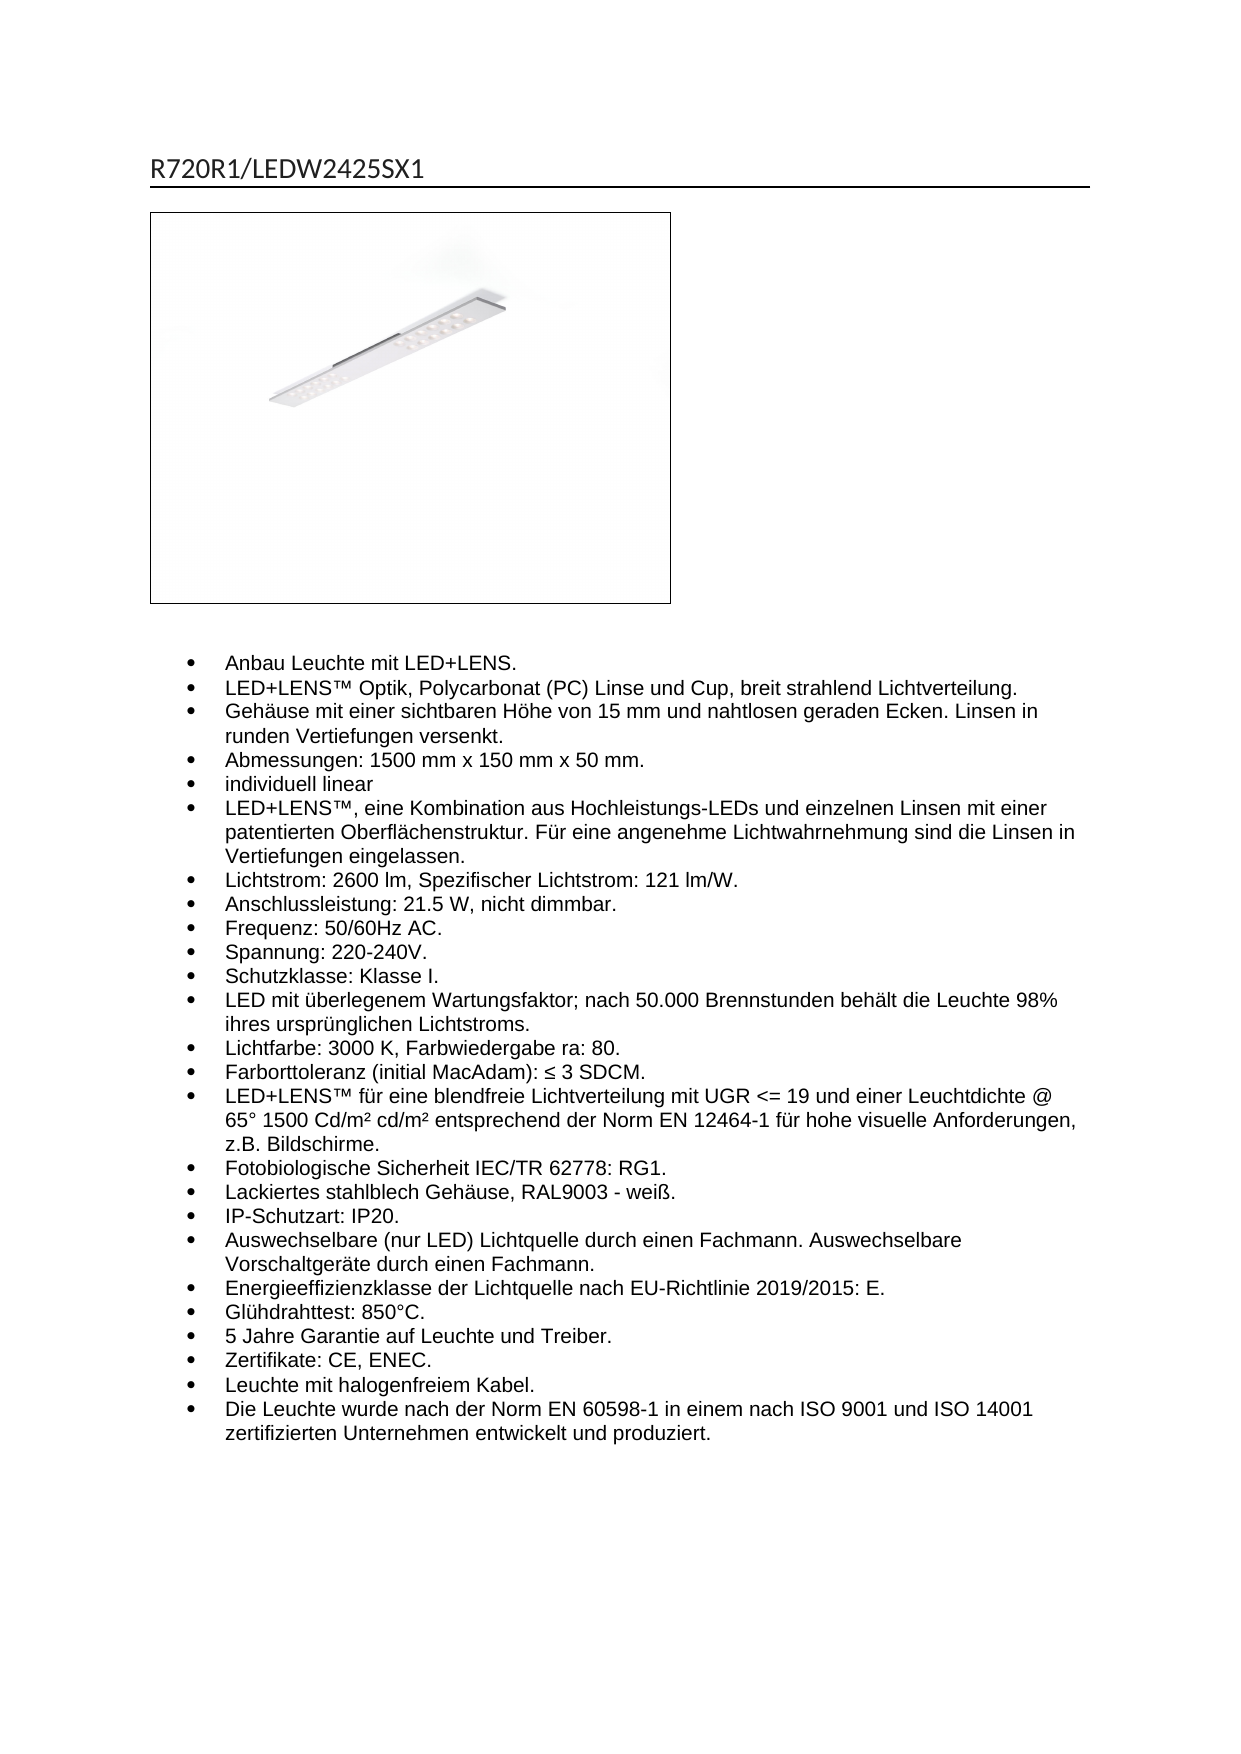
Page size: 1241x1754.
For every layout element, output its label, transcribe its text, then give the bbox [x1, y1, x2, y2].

list Anschlussleistung: 21.5 W, nicht dimmbar. [187, 892, 1090, 916]
list LED+LENS™, eine Kombination aus Hochleistungs-LEDs und einzelnen Linsen mit einer patentierten Oberflächenstruktur. Für eine angenehme Lichtwahrnehmung sind die Linsen in Vertiefungen eingelassen. [187, 796, 1090, 867]
list IP-Schutzart: IP20. [187, 1204, 1090, 1228]
list Schutzklasse: Klasse I. [187, 964, 1090, 988]
list Leuchte mit halogenfreiem Kabel. [187, 1372, 1090, 1396]
list Die Leuchte wurde nach der Norm EN 60598-1 in einem nach ISO 9001 und ISO 14001 zertifizierten Unternehmen entwickelt und produziert. [187, 1396, 1090, 1444]
list Zertifikate: CE, ENEC. [187, 1348, 1090, 1372]
list LED+LENS™ für eine blendfreie Lichtverteilung mit UGR <= 19 und einer Leuchtdichte @ 65° 1500 Cd/m² cd/m² entsprechend der Norm EN 12464-1 für hohe visuelle Anforderungen, z.B. Bildschirme. [187, 1084, 1090, 1156]
list Gehäuse mit einer sichtbaren Höhe von 15 mm und nahtlosen geraden Ecken. Linsen in runden Vertiefungen versenkt. [187, 699, 1090, 747]
list Lichtstrom: 2600 lm, Spezifischer Lichtstrom: 121 lm/W. [187, 867, 1090, 892]
list LED+LENS™ Optik, Polycarbonat (PC) Linse und Cup, breit strahlend Lichtverteilung. [187, 675, 1090, 699]
list Auswechselbare (nur LED) Lichtquelle durch einen Fachmann. Auswechselbare Vorschaltgeräte durch einen Fachmann. [187, 1228, 1090, 1276]
list Frequenz: 50/60Hz AC. [187, 916, 1090, 940]
list Farborttoleranz (initial MacAdam): ≤ 3 SDCM. [187, 1060, 1090, 1084]
list individuell linear [187, 771, 1090, 796]
list Fotobiologische Sicherheit IEC/TR 62778: RG1. [187, 1156, 1090, 1180]
list Glühdrahttest: 850°C. [187, 1300, 1090, 1324]
list Lackiertes stahlblech Gehäuse, RAL9003 - weiß. [187, 1180, 1090, 1204]
picture [151, 213, 670, 603]
list Energieeffizienzklasse der Lichtquelle nach EU-Richtlinie 2019/2015: E. [187, 1276, 1090, 1300]
list Lichtfarbe: 3000 K, Farbwiedergabe ra: 80. [187, 1036, 1090, 1060]
text R720R1/LEDW2425SX1 [150, 150, 1090, 186]
list LED mit überlegenem Wartungsfaktor; nach 50.000 Brennstunden behält die Leuchte 98% ihres ursprünglichen Lichtstroms. [187, 988, 1090, 1036]
list Abmessungen: 1500 mm x 150 mm x 50 mm. [187, 747, 1090, 771]
list Spannung: 220-240V. [187, 940, 1090, 964]
list Anbau Leuchte mit LED+LENS. [187, 651, 1090, 675]
list 5 Jahre Garantie auf Leuchte und Treiber. [187, 1324, 1090, 1348]
